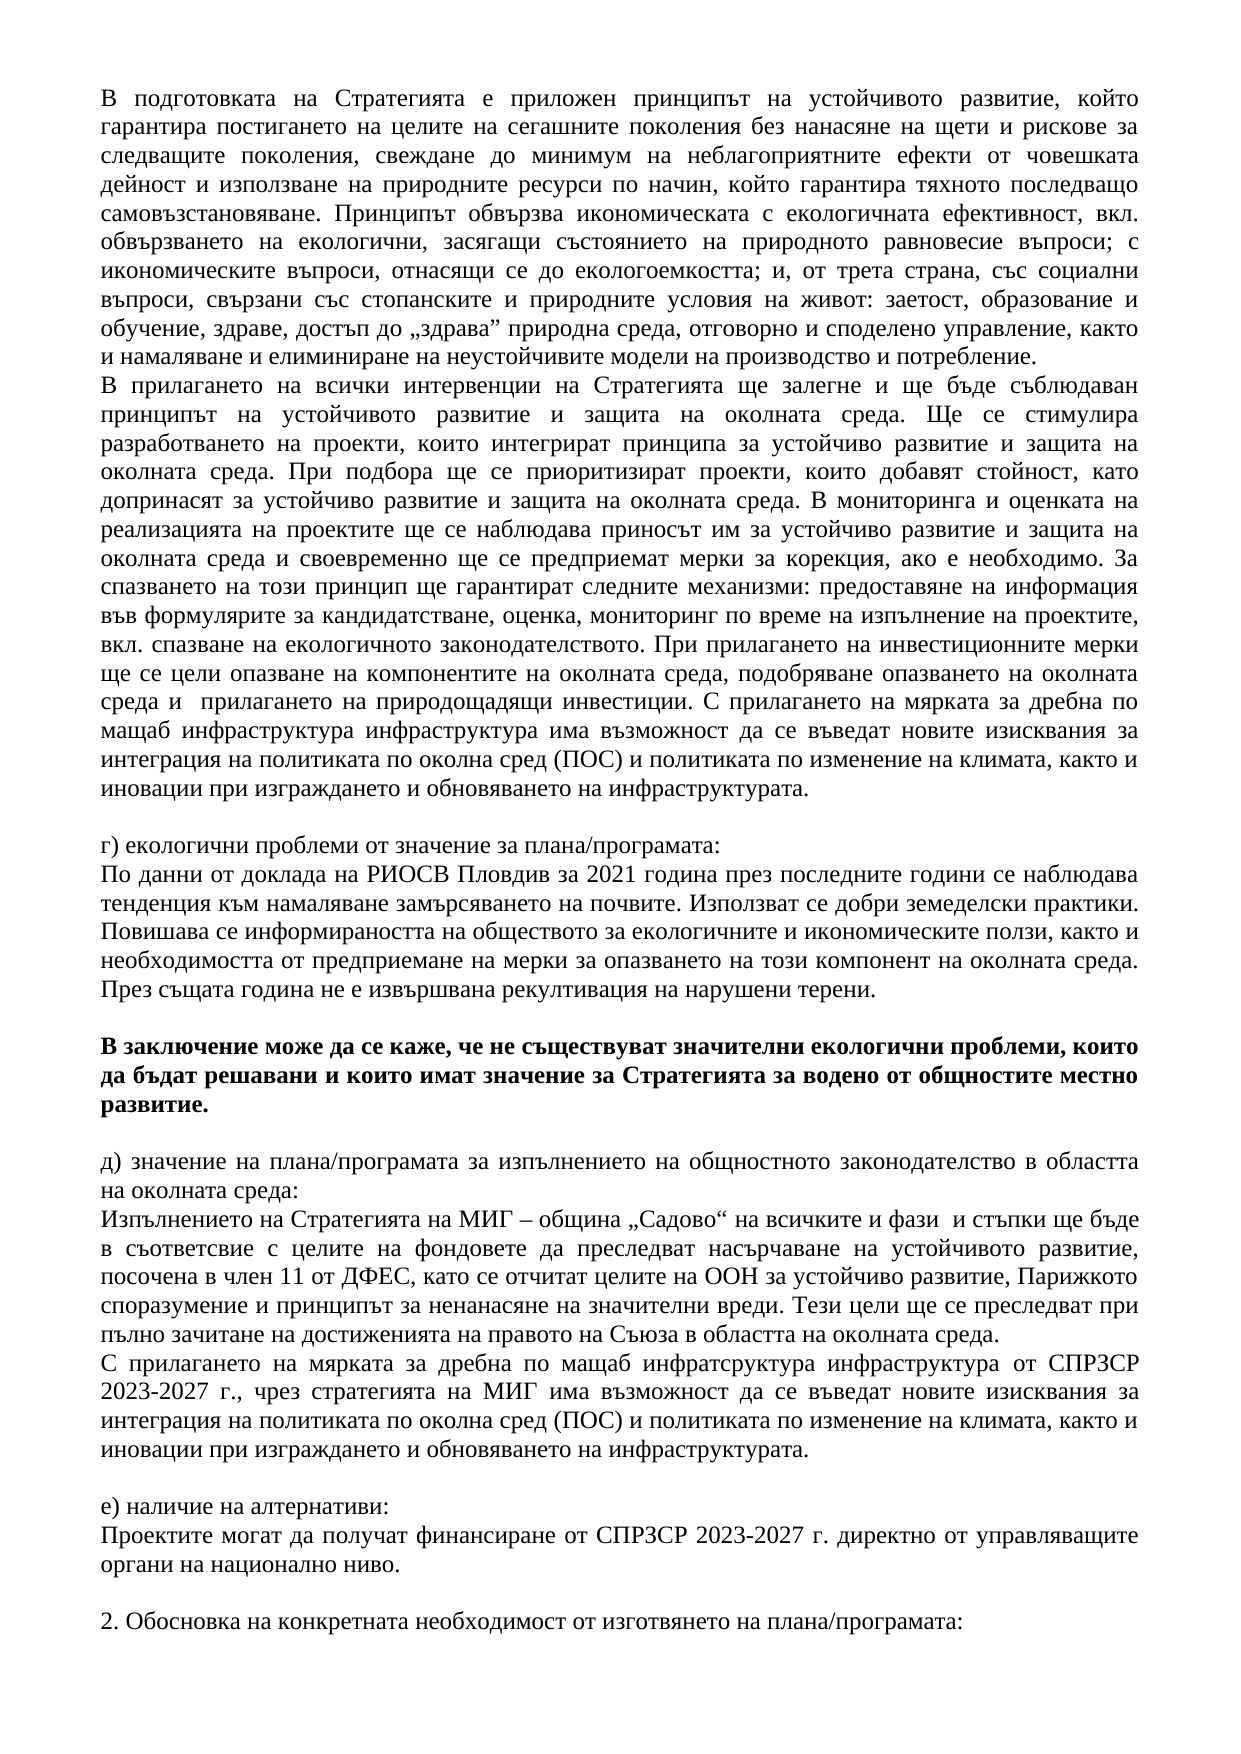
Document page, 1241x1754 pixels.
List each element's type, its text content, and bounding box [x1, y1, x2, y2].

text В подготовката на Стратегията е приложен принципът на устойчивото развитие, който гарантира постигането на целите на сегашните поколения без нанасяне на щети и рискове за следващите поколения, свеждане до минимум на неблагоприятните ефекти от човешката дейност и използване на природните ресурси по начин, който гарантира тяхното последващо самовъзстановяване. Принципът обвързва икономическата с екологичната ефективност, вкл. обвързването на екологични, засягащи състоянието на природното равновесие въпроси; с икономическите въпроси, отнасящи се до екологоемкостта; и, от трета страна, със социални въпроси, свързани със стопанските и природните условия на живот: заетост, образование и обучение, здраве, достъп до „здрава” природна среда, отговорно и споделено управление, както и намаляване и елиминиране на неустойчивите модели на производство и потребление. [100, 83, 1140, 370]
text По данни от доклада на РИОСВ Пловдив за 2021 година през последните години се наблюдава тенденция към намаляване замърсяването на почвите. Използват се добри земеделски практики. Повишава се информираността на обществото за екологичните и икономическите ползи, както и необходимостта от предприемане на мерки за опазването на този компонент на околната среда. През същата година не е извършвана рекултивация на нарушени терени. [100, 859, 1140, 1003]
text В прилагането на всички интервенции на Стратегията ще залегне и ще бъде съблюдаван принципът на устойчивото развитие и защита на околната среда. Ще се стимулира разработването на проекти, които интегрират принципа за устойчиво развитие и защита на околната среда. При подбора ще се приоритизират проекти, които добавят стойност, като допринасят за устойчиво развитие и защита на околната среда. В мониторинга и оценката на реализацията на проектите ще се наблюдава приносът им за устойчиво развитие и защита на околната среда и своевременно ще се предприемат мерки за корекция, ако е необходимо. За спазването на този принцип ще гарантират следните механизми: предоставяне на информация във формулярите за кандидатстване, оценка, мониторинг по време на изпълнение на проектите, вкл. спазване на екологичното законодателството. При прилагането на инвестиционните мерки ще се цели опазване на компонентите на околната среда, подобряване опазването на околната среда и прилагането на природощадящи инвестиции. С прилагането на мярката за дребна по мащаб инфраструктура инфраструктура има възможност да се въведат новите изисквания за интеграция на политиката по околна сред (ПОС) и политиката по изменение на климата, както и иновации при изграждането и обновяването на инфраструктурата. [100, 370, 1140, 801]
text В заключение може да се каже, че не съществуват значителни екологични проблеми, които да бъдат решавани и които имат значение за Стратегията за водено от общностите местно развитие. [100, 1031, 1140, 1118]
text С прилагането на мярката за дребна по мащаб инфратсруктура инфраструктура от СПРЗСР 2023-2027 г., чрез стратегията на МИГ има възможност да се въведат новите изисквания за интеграция на политиката по околна сред (ПОС) и политиката по изменение на климата, както и иновации при изграждането и обновяването на инфраструктурата. [100, 1348, 1140, 1463]
text Проектите могат да получат финансиране от СПРЗСР 2023-2027 г. директно от управляващите органи на национално ниво. [100, 1520, 1140, 1578]
text д) значение на плана/програмата за изпълнението на общностното законодателство в областта на околната среда: [100, 1146, 1140, 1204]
text 2. Обосновка на конкретната необходимост от изготвянето на плана/програмата: [100, 1606, 1140, 1635]
text г) екологични проблеми от значение за плана/програмата: [100, 830, 1140, 859]
text Изпълнението на Стратегията на МИГ – община „Садово“ на всичките и фази и стъпки ще бъде в съответсвие с целите на фондовете да преследват насърчаване на устойчивото развитие, посочена в член 11 от ДФЕС, като се отчитат целите на ООН за устойчиво развитие, Парижкото споразумение и принципът за ненанасяне на значителни вреди. Тези цели ще се преследват при пълно зачитане на достиженията на правото на Съюза в областта на околната среда. [100, 1204, 1140, 1348]
text е) наличие на алтернативи: [100, 1491, 1140, 1520]
